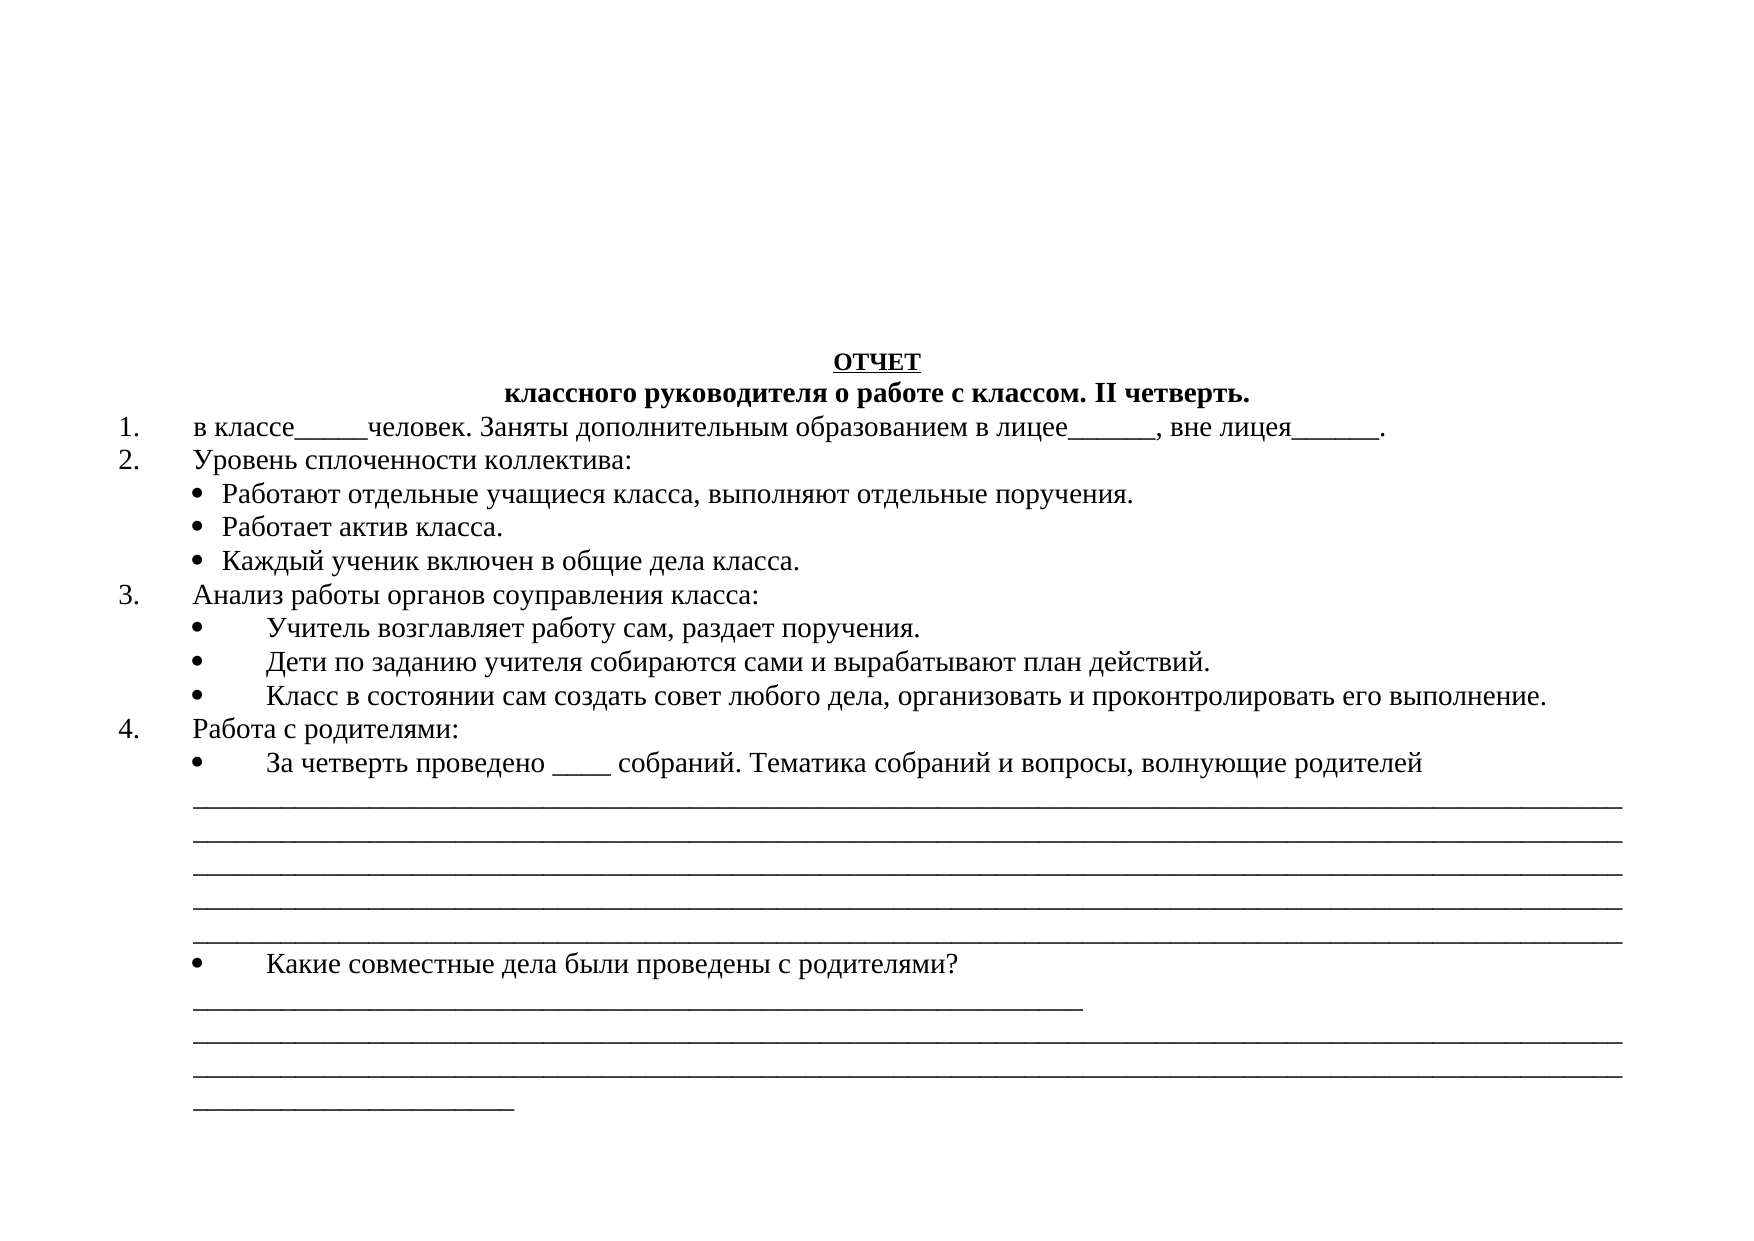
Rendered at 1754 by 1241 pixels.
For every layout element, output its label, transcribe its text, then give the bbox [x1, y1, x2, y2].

list Учитель возглавляет работу сам, раздает поручения. [192, 610, 1636, 644]
list Работа с родителями: [118, 711, 1636, 745]
list Работают отдельные учащиеся класса, выполняют отдельные поручения. [118, 476, 1636, 509]
list Класс в состоянии сам создать совет любого дела, организовать и проконтролировать его выполнение. [192, 678, 1636, 711]
list Какие совместные дела были проведены с родителями? _____________________________________________________________ __________________________________________________________________________________________________________________________________________________________________________________________________________________________ [192, 946, 1636, 1114]
list в классе_____человек. Заняты дополнительным образованием в лицее______, вне лицея______. [118, 409, 1636, 442]
list Уровень сплоченности коллектива: [118, 442, 1636, 476]
list За четверть проведено ____ собраний. Тематика собраний и вопросы, волнующие родителей __________________________________________________________________________________________________________________________________________________________________________________________________________________________________________________________________________________________________________________________________________________________________________________________________________________________________________________________________________________________________________ [192, 745, 1636, 946]
list Анализ работы органов соуправления класса: [118, 577, 1636, 610]
title ОТЧЕТ [118, 347, 1636, 375]
list Каждый ученик включен в общие дела класса. [118, 543, 1636, 577]
list Работает актив класса. [118, 509, 1636, 543]
list Дети по заданию учителя собираются сами и вырабатывают план действий. [192, 644, 1636, 678]
text классного руководителя о работе с классом. II четверть. [118, 375, 1636, 409]
